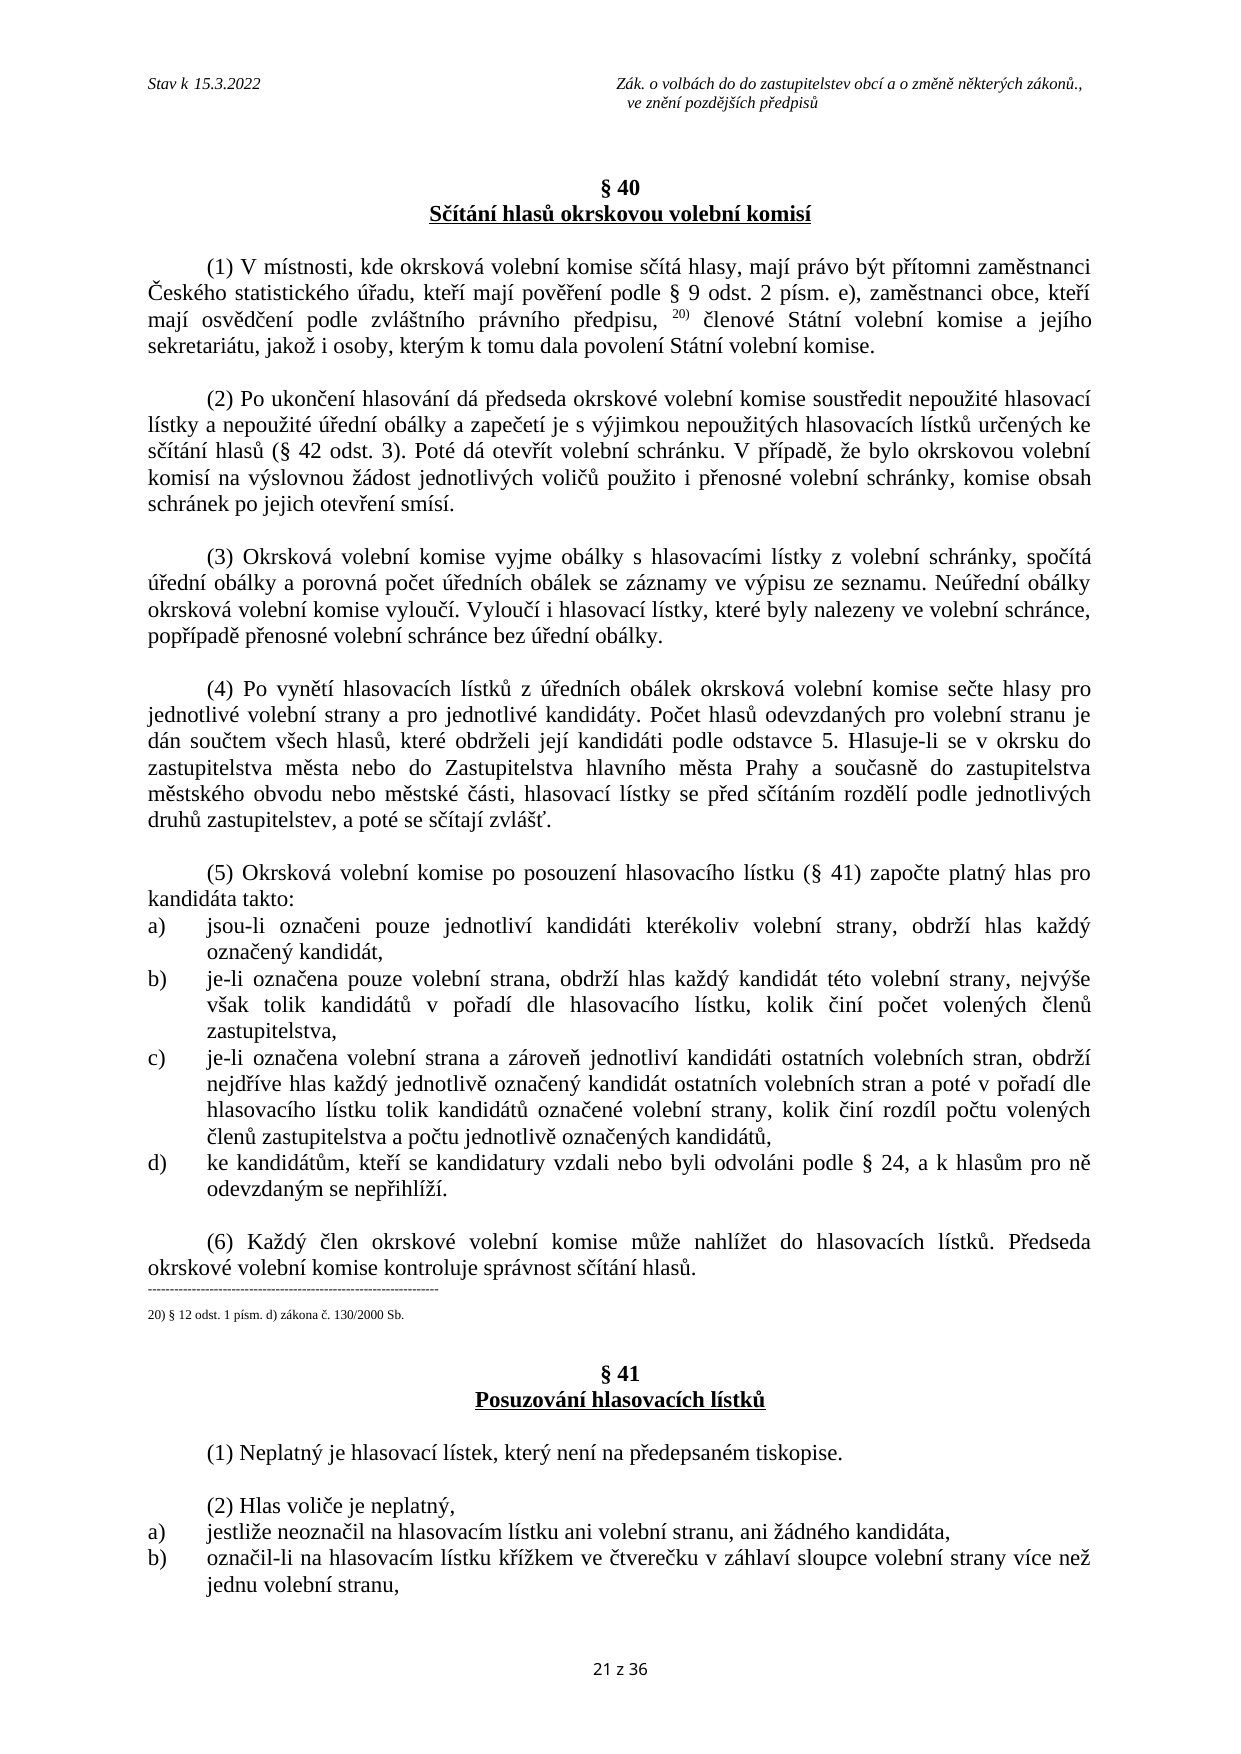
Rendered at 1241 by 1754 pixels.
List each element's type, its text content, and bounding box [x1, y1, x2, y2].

list ke kandidátům, kteří se kandidatury vzdali nebo byli odvoláni podle § 24, a k hlasům pro ně odevzdaným se nepřihlíží. [148, 1149, 1093, 1202]
text (5) Okrsková volební komise po posouzení hlasovacího lístku (§ 41) započte platný hlas pro kandidáta takto: [148, 859, 1093, 912]
text (1) V místnosti, kde okrsková volební komise sčítá hlasy, mají právo být přítomni zaměstnanci Českého statistického úřadu, kteří mají pověření podle § 9 odst. 2 písm. e), zaměstnanci obce, kteří mají osvědčení podle zvláštního právního předpisu, 20) členové Státní volební komise a jejího sekretariátu, jakož i osoby, kterým k tomu dala povolení Státní volební komise. [148, 253, 1093, 358]
list označil-li na hlasovacím lístku křížkem ve čtverečku v záhlaví sloupce volební strany více než jednu volební stranu, [148, 1544, 1093, 1597]
text (6) Každý člen okrskové volební komise může nahlížet do hlasovacích lístků. Předseda okrskové volební komise kontroluje správnost sčítání hlasů. [148, 1228, 1093, 1281]
list je-li označena pouze volební strana, obdrží hlas každý kandidát této volební strany, nejvýše však tolik kandidátů v pořadí dle hlasovacího lístku, kolik činí počet volených členů zastupitelstva, [148, 964, 1093, 1044]
text Posuzování hlasovacích lístků [148, 1386, 1093, 1413]
text (1) Neplatný je hlasovací lístek, který není na předepsaném tiskopise. [148, 1439, 1093, 1465]
list jestliže neoznačil na hlasovacím lístku ani volební stranu, ani žádného kandidáta, [148, 1518, 1093, 1544]
text (3) Okrsková volební komise vyjme obálky s hlasovacími lístky z volební schránky, spočítá úřední obálky a porovná počet úředních obálek se záznamy ve výpisu ze seznamu. Neúřední obálky okrsková volební komise vyloučí. Vyloučí i hlasovací lístky, které byly nalezeny ve volební schránce, popřípadě přenosné volební schránce bez úřední obálky. [148, 543, 1093, 648]
list jsou-li označeni pouze jednotliví kandidáti kterékoliv volební strany, obdrží hlas každý označený kandidát, [148, 912, 1093, 964]
text 20) § 12 odst. 1 písm. d) zákona č. 130/2000 Sb. [148, 1307, 1093, 1333]
text (4) Po vynětí hlasovacích lístků z úředních obálek okrsková volební komise sečte hlasy pro jednotlivé volební strany a pro jednotlivé kandidáty. Počet hlasů odevzdaných pro volební stranu je dán součtem všech hlasů, které obdrželi její kandidáti podle odstavce 5. Hlasuje-li se v okrsku do zastupitelstva města nebo do Zastupitelstva hlavního města Prahy a současně do zastupitelstva městského obvodu nebo městské části, hlasovací lístky se před sčítáním rozdělí podle jednotlivých druhů zastupitelstev, a poté se sčítají zvlášť. [148, 675, 1093, 833]
text § 40 [148, 174, 1093, 200]
text § 41 [148, 1360, 1093, 1386]
text (2) Po ukončení hlasování dá předseda okrskové volební komise soustředit nepoužité hlasovací lístky a nepoužité úřední obálky a zapečetí je s výjimkou nepoužitých hlasovacích lístků určených ke sčítání hlasů (§ 42 odst. 3). Poté dá otevřít volební schránku. V případě, že bylo okrskovou volební komisí na výslovnou žádost jednotlivých voličů použito i přenosné volební schránky, komise obsah schránek po jejich otevření smísí. [148, 385, 1093, 517]
text (2) Hlas voliče je neplatný, [148, 1492, 1093, 1518]
list je-li označena volební strana a zároveň jednotliví kandidáti ostatních volebních stran, obdrží nejdříve hlas každý jednotlivě označený kandidát ostatních volebních stran a poté v pořadí dle hlasovacího lístku tolik kandidátů označené volební strany, kolik činí rozdíl počtu volených členů zastupitelstva a počtu jednotlivě označených kandidátů, [148, 1044, 1093, 1149]
text Sčítání hlasů okrskovou volební komisí [148, 200, 1093, 227]
text ------------------------------------------------------------------ [148, 1281, 1093, 1307]
